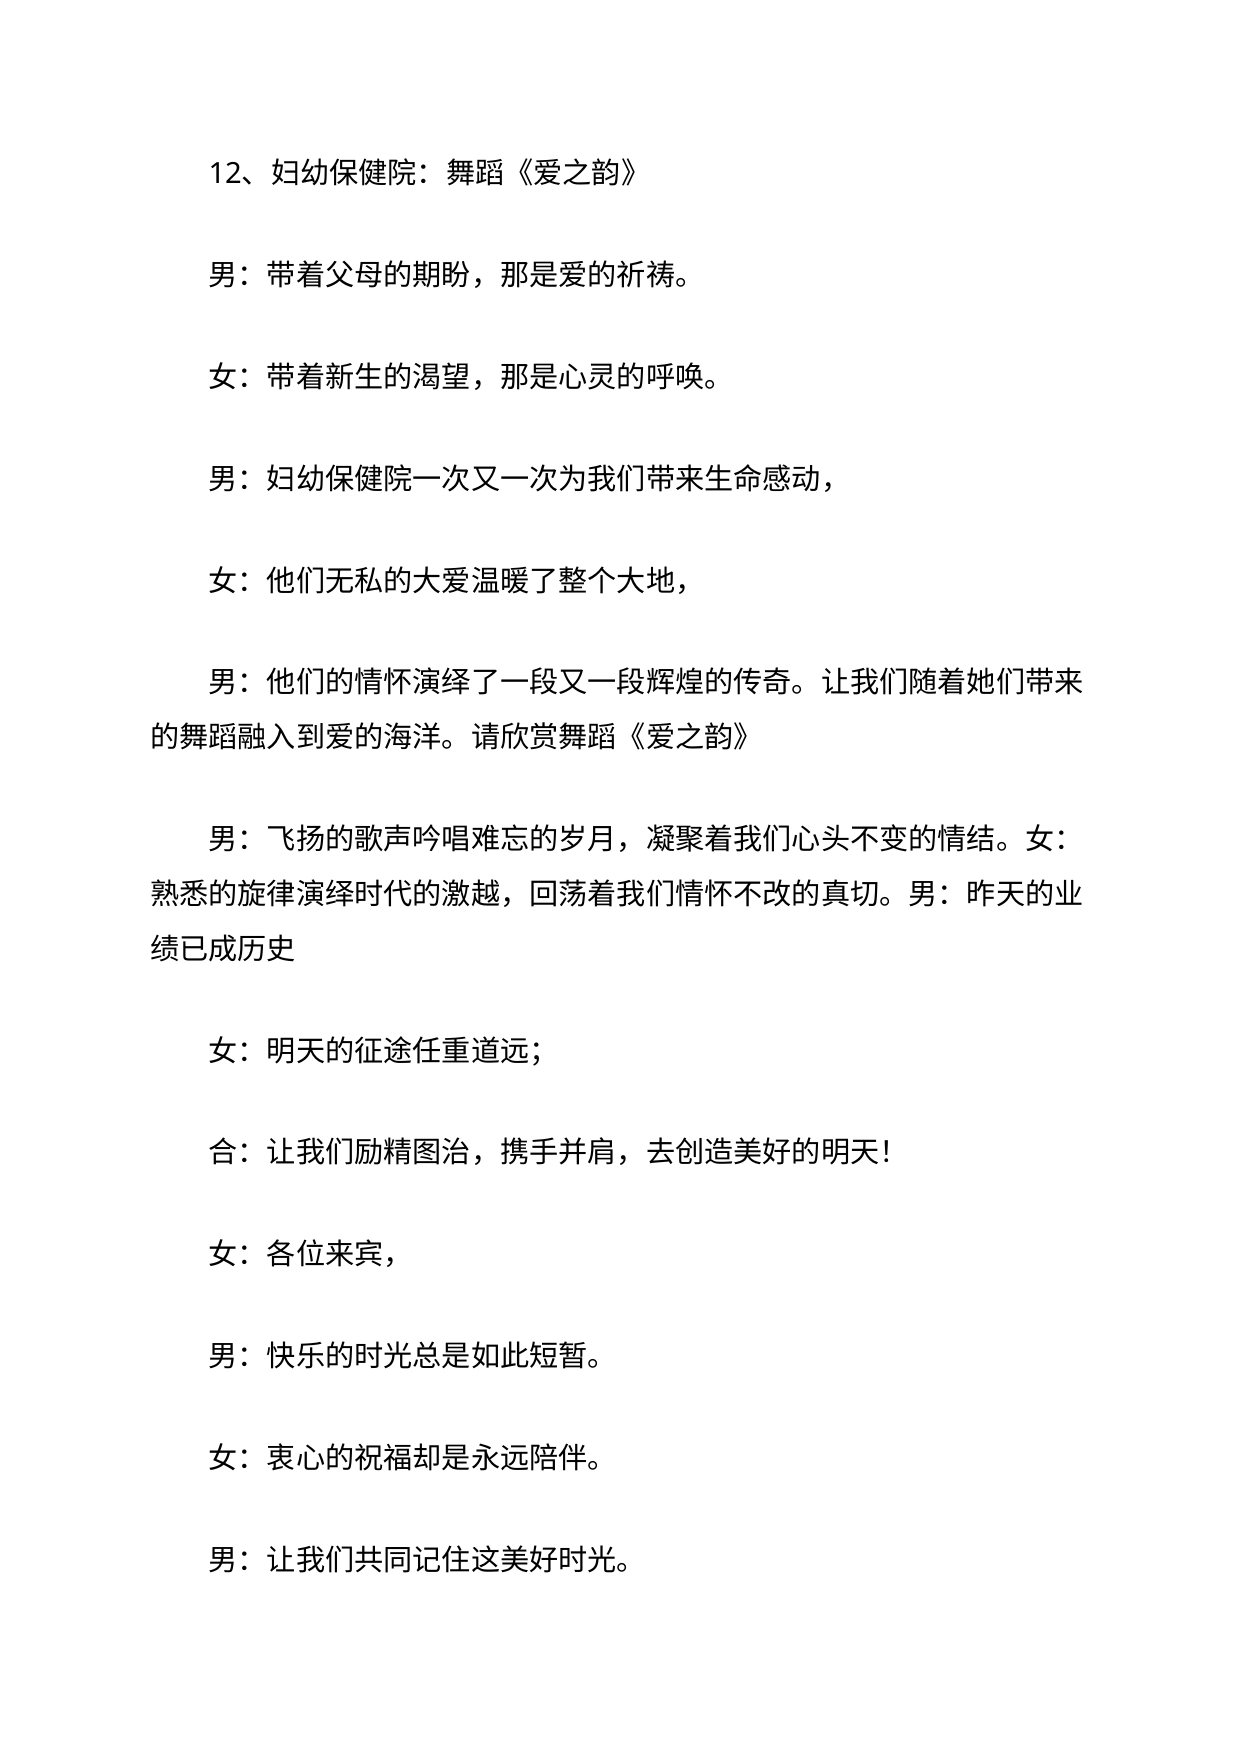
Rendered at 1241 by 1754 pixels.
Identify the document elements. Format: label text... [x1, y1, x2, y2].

text 女：明天的征途任重道远； [150, 1027, 1090, 1069]
text 女：衷心的祝福却是永远陪伴。 [150, 1434, 1090, 1477]
text 合：让我们励精图治，携手并肩，去创造美好的明天！ [150, 1129, 1090, 1171]
text 女：各位来宾， [150, 1231, 1090, 1273]
text 男：妇幼保健院一次又一次为我们带来生命感动， [150, 456, 1090, 498]
text 男：带着父母的期盼，那是爱的祈祷。 [150, 252, 1090, 294]
text 男：让我们共同记住这美好时光。 [150, 1536, 1090, 1578]
text 女：带着新生的渴望，那是心灵的呼唤。 [150, 354, 1090, 396]
text 女：他们无私的大爱温暖了整个大地， [150, 557, 1090, 599]
text 12、妇幼保健院：舞蹈《爱之韵》 [150, 150, 1090, 192]
text 男：快乐的时光总是如此短暂。 [150, 1333, 1090, 1375]
text 男：飞扬的歌声吟唱难忘的岁月，凝聚着我们心头不变的情结。女：熟悉的旋律演绎时代的激越，回荡着我们情怀不改的真切。男：昨天的业绩已成历史 [150, 816, 1090, 968]
text 男：他们的情怀演绎了一段又一段辉煌的传奇。让我们随着她们带来的舞蹈融入到爱的海洋。请欣赏舞蹈《爱之韵》 [150, 659, 1090, 756]
